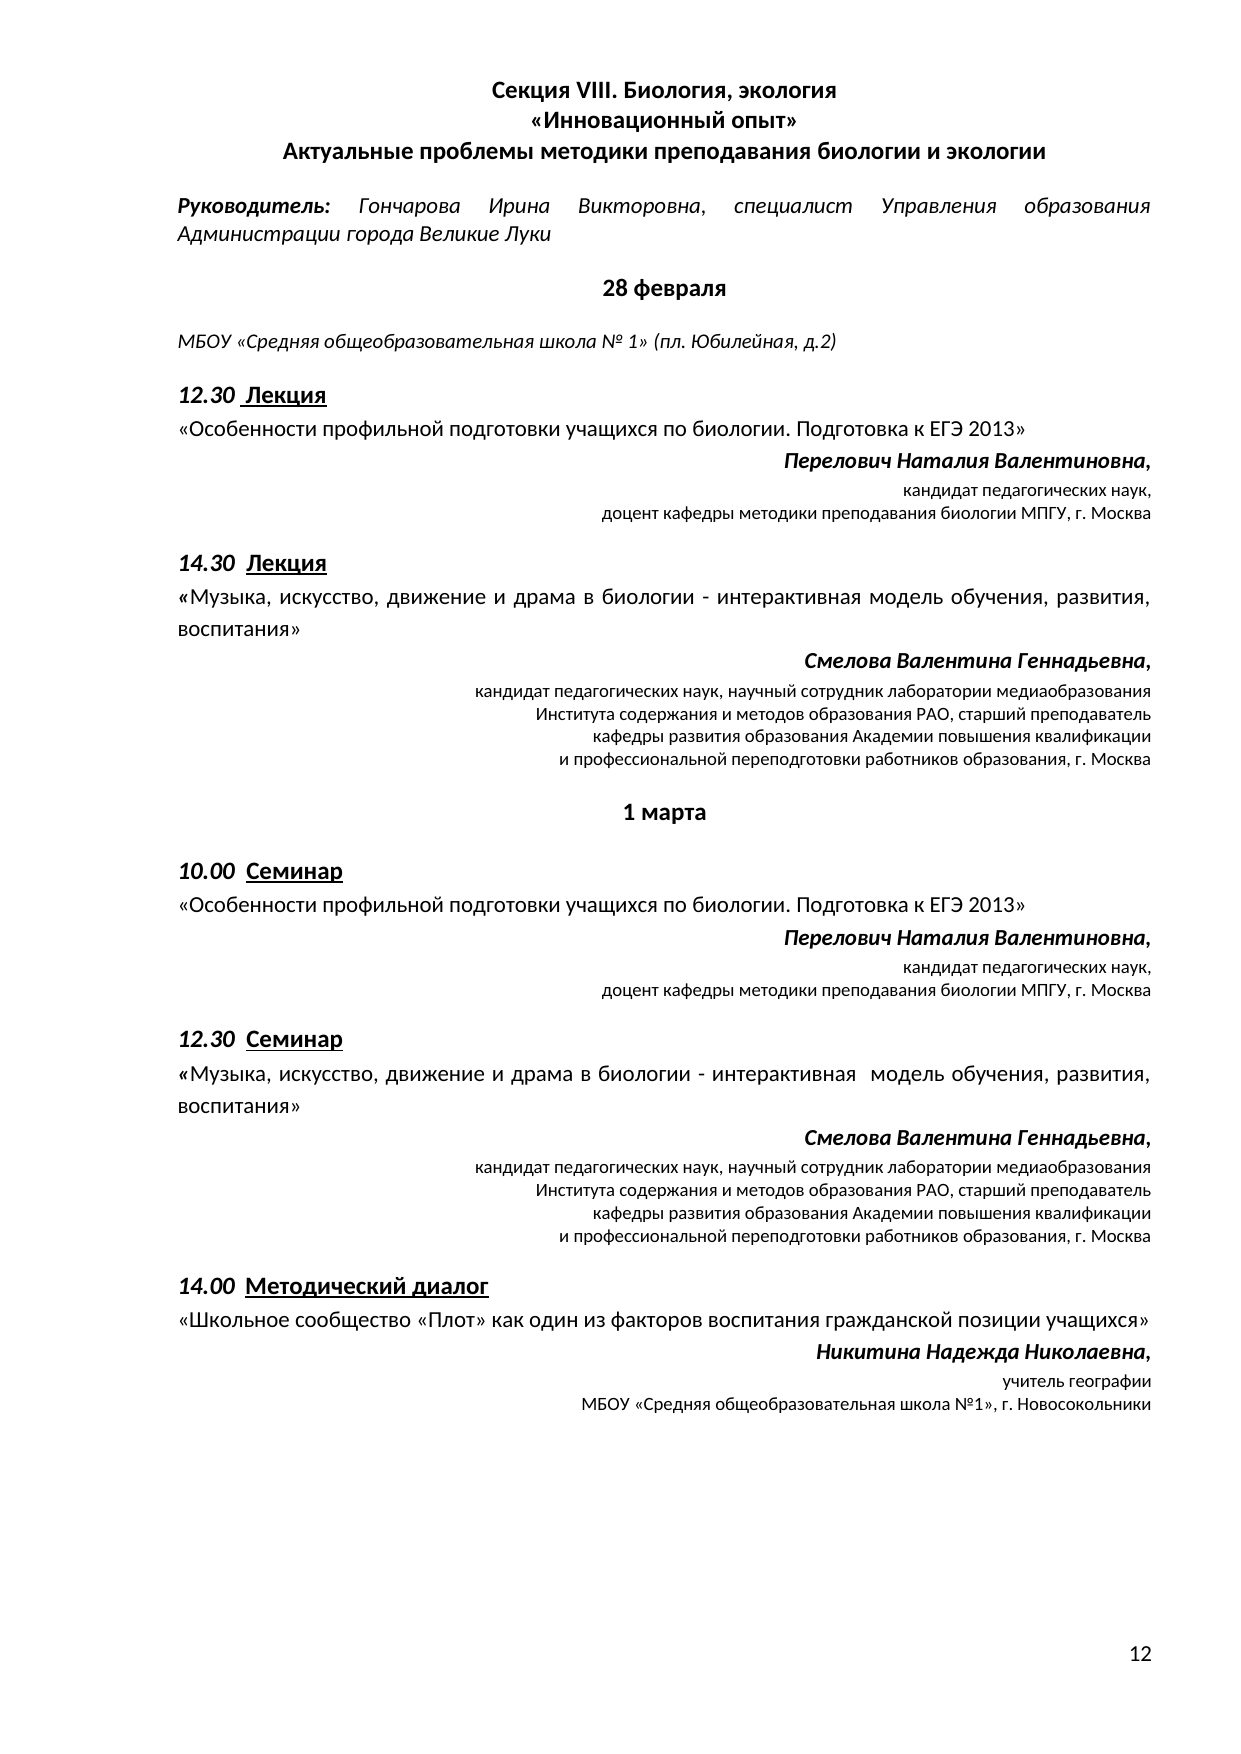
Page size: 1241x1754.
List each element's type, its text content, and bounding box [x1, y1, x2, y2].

text «Музыка, искусство, движение и драма в биологии - интерактивная модель обучения, развития, воспитания» [177, 582, 1152, 642]
text «Инновационный опыт» [177, 104, 1152, 135]
text Института содержания и методов образования РАО, старший преподаватель [177, 1178, 1152, 1201]
text кафедры развития образования Академии повышения квалификации [177, 724, 1152, 747]
text Института содержания и методов образования РАО, старший преподаватель [177, 702, 1152, 724]
text кандидат педагогических наук, [177, 955, 1152, 978]
text «Особенности профильной подготовки учащихся по биологии. Подготовка к ЕГЭ 2013» [177, 414, 1152, 442]
text учитель географии [177, 1369, 1152, 1392]
text «Музыка, искусство, движение и драма в биологии - интерактивная модель обучения, развития, воспитания» [177, 1059, 1152, 1119]
text кандидат педагогических наук, научный сотрудник лаборатории медиаобразования [177, 679, 1152, 702]
text Перелович Наталия Валентиновна, [177, 923, 1152, 951]
text 1 марта [177, 796, 1152, 826]
text доцент кафедры методики преподавания биологии МПГУ, г. Москва [177, 978, 1152, 1001]
text и профессиональной переподготовки работников образования, г. Москва [177, 747, 1152, 770]
text Никитина Надежда Николаевна, [177, 1337, 1152, 1365]
text кафедры развития образования Академии повышения квалификации [177, 1201, 1152, 1224]
text 12.30 Семинар [177, 1024, 1152, 1054]
text Секция VIII. Биология, экология [177, 74, 1152, 104]
text «Школьное сообщество «Плот» как один из факторов воспитания гражданской позиции учащихся» [177, 1305, 1152, 1333]
text кандидат педагогических наук, научный сотрудник лаборатории медиаобразования [177, 1155, 1152, 1178]
text Смелова Валентина Геннадьевна, [177, 647, 1152, 674]
text и профессиональной переподготовки работников образования, г. Москва [177, 1224, 1152, 1247]
text «Особенности профильной подготовки учащихся по биологии. Подготовка к ЕГЭ 2013» [177, 891, 1152, 918]
text 10.00 Семинар [177, 856, 1152, 886]
text МБОУ «Средняя общеобразовательная школа №1», г. Новосокольники [177, 1392, 1152, 1415]
text МБОУ «Средняя общеобразовательная школа № 1» (пл. Юбилейная, д.2) [177, 328, 1152, 354]
text Руководитель: Гончарова Ирина Викторовна, специалист Управления образования Администрации города Великие Луки [177, 191, 1152, 247]
text доцент кафедры методики преподавания биологии МПГУ, г. Москва [177, 501, 1152, 524]
text Перелович Наталия Валентиновна, [177, 446, 1152, 474]
text кандидат педагогических наук, [177, 478, 1152, 501]
text Смелова Валентина Геннадьевна, [177, 1123, 1152, 1151]
text 28 февраля [177, 272, 1152, 303]
text 12.30 Лекция [177, 379, 1152, 409]
text Актуальные проблемы методики преподавания биологии и экологии [177, 135, 1152, 165]
text 14.00 Методический диалог [177, 1270, 1152, 1300]
text 14.30 Лекция [177, 547, 1152, 578]
